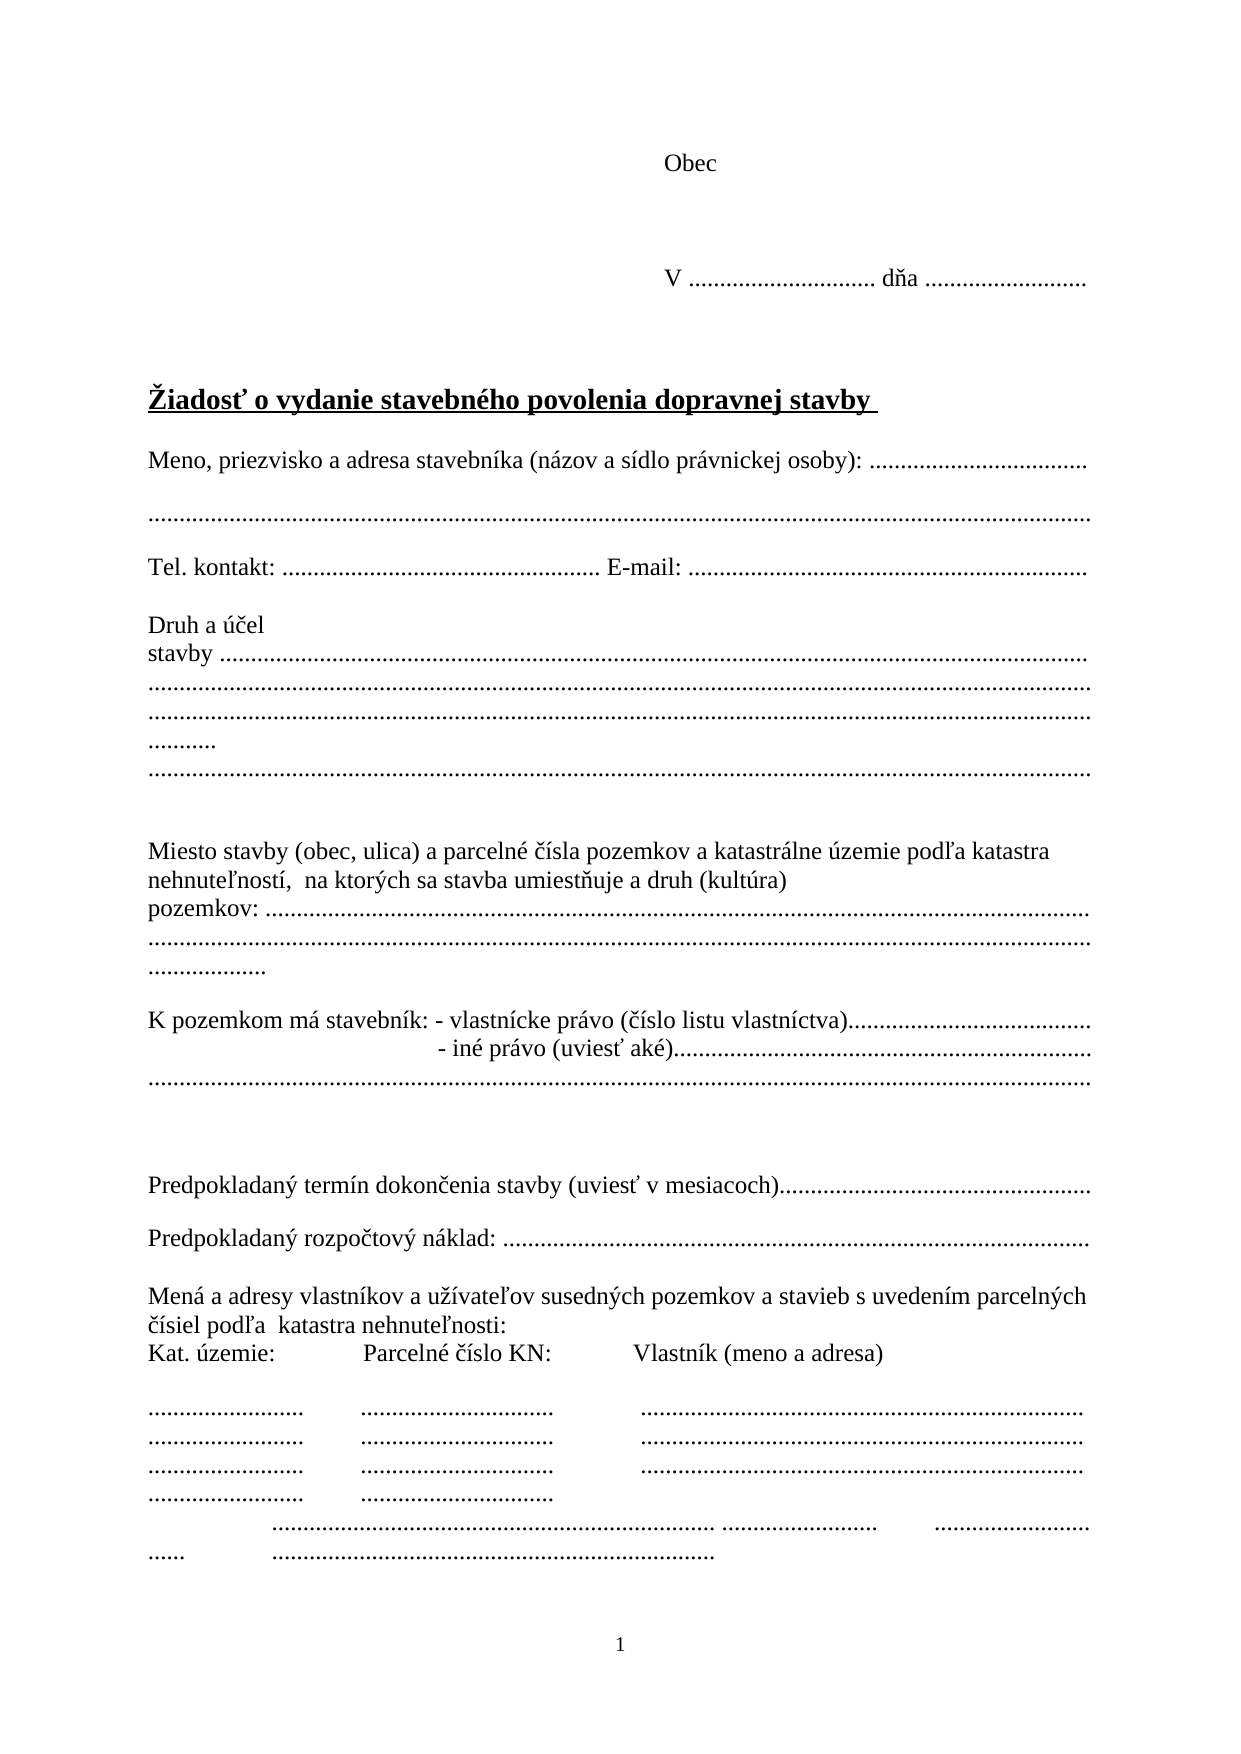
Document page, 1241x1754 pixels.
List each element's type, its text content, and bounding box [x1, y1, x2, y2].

text Predpokladaný termín dokončenia stavby (uviesť v mesiacoch).................................................. [148, 1170, 1093, 1198]
text Tel. kontakt: ................................................... E-mail: ................................................................ [148, 552, 1093, 581]
text Druh a účel stavby .................................................................................................................................................................................................................................................................................................................................................................................................................................................................... [148, 610, 1093, 753]
text Meno, priezvisko a adresa stavebníka (názov a sídlo právnickej osoby): ................................... [148, 445, 1093, 473]
text ......................... ............................... ....................................................................... [148, 1421, 1093, 1450]
text V .............................. dňa .......................... [590, 263, 1093, 291]
text ....................................................................................................................................................... [148, 753, 1093, 782]
text Obec [148, 148, 1093, 176]
text ......................... ............................... ....................................................................... [148, 1450, 1093, 1478]
text ....................................................................................................................................................... [148, 1062, 1093, 1091]
text Mená a adresy vlastníkov a užívateľov susedných pozemkov a stavieb s uvedením parcelných čísiel podľa katastra nehnuteľnosti: [148, 1281, 1093, 1338]
text ......................... ............................... ....................................................................... ......................... ............................... ....................................................................... [148, 1478, 1093, 1565]
text Miesto stavby (obec, ulica) a parcelné čísla pozemkov a katastrálne územie podľa katastra nehnuteľností, na ktorých sa stavba umiestňuje a druh (kultúra) pozemkov: .............................................................................................................................................................................................................................................................................................................. [148, 836, 1093, 980]
text ....................................................................................................................................................... [148, 498, 1093, 527]
text Kat. územie: Parcelné číslo KN: Vlastník (meno a adresa) [148, 1338, 1093, 1367]
text ......................... ............................... ....................................................................... [148, 1392, 1093, 1421]
text K pozemkom má stavebník: - vlastnícke právo (číslo listu vlastníctva)....................................... [148, 1005, 1093, 1033]
text - iné právo (uviesť aké)................................................................... [148, 1033, 1093, 1062]
text Žiadosť o vydanie stavebného povolenia dopravnej stavby [148, 382, 1093, 416]
text Predpokladaný rozpočtový náklad: .............................................................................................. [148, 1223, 1093, 1252]
